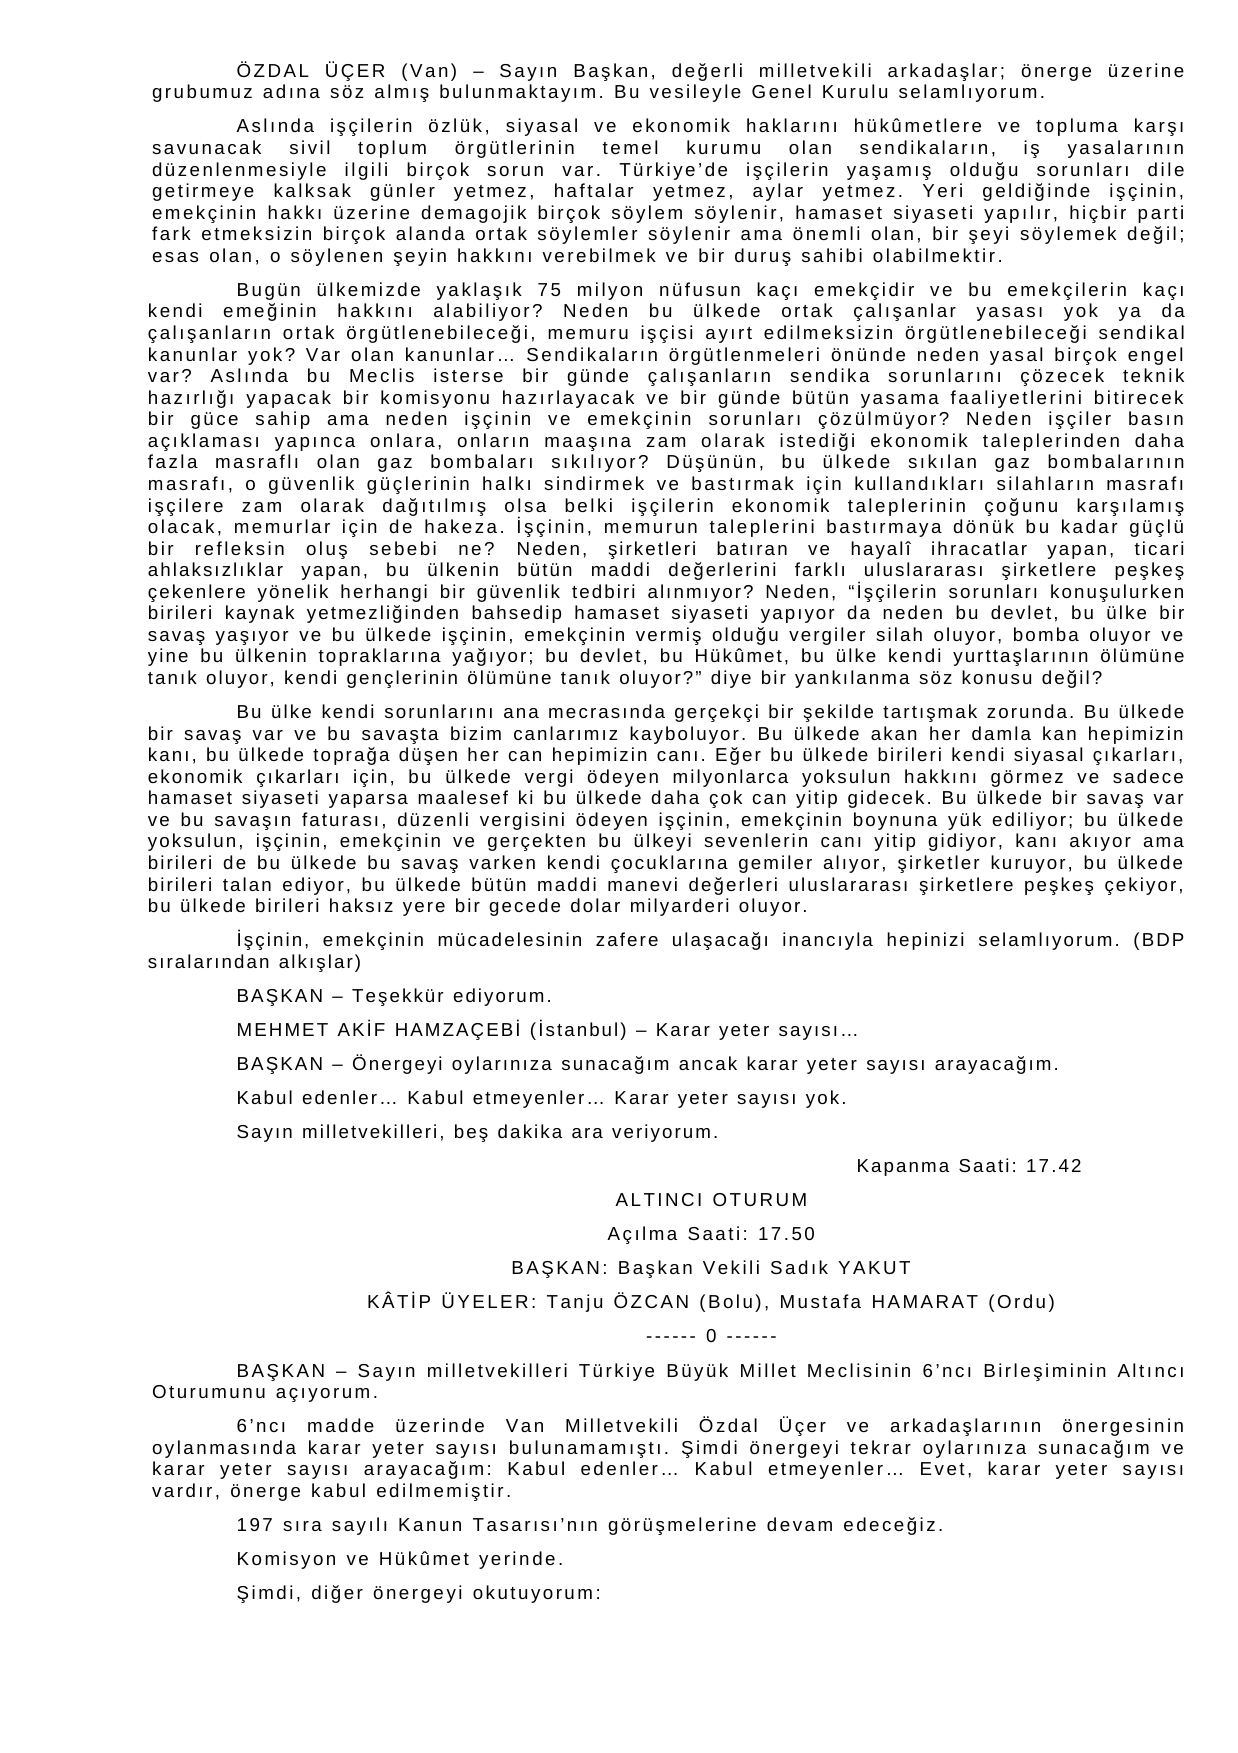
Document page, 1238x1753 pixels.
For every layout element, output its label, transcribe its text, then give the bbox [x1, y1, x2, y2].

text İşçinin, emekçinin mücadelesinin zafere ulaşacağı inancıyla hepinizi selamlıyorum. (BDP sıralarından alkışlar) [148, 929, 1186, 972]
text 6’ncı madde üzerinde Van Milletvekili Özdal Üçer ve arkadaşlarının önergesinin oylanmasında karar yeter sayısı bulunamamıştı. Şimdi önergeyi tekrar oylarınıza sunacağım ve karar yeter sayısı arayacağım: Kabul edenler… Kabul etmeyenler… Evet, karar yeter sayısı vardır, önerge kabul edilmemiştir. [152, 1415, 1186, 1501]
text Bugün ülkemizde yaklaşık 75 milyon nüfusun kaçı emekçidir ve bu emekçilerin kaçı kendi emeğinin hakkını alabiliyor? Neden bu ülkede ortak çalışanlar yasası yok ya da çalışanların ortak örgütlenebileceği, memuru işçisi ayırt edilmeksizin örgütlenebileceği sendikal kanunlar yok? Var olan kanunlar… Sendikaların örgütlenmeleri önünde neden yasal birçok engel var? Aslında bu Meclis isterse bir günde çalışanların sendika sorunlarını çözecek teknik hazırlığı yapacak bir komisyonu hazırlayacak ve bir günde bütün yasama faaliyetlerini bitirecek bir güce sahip ama neden işçinin ve emekçinin sorunları çözülmüyor? Neden işçiler basın açıklaması yapınca onlara, onların maaşına zam olarak istediği ekonomik taleplerinden daha fazla masraflı olan gaz bombaları sıkılıyor? Düşünün, bu ülkede sıkılan gaz bombalarının masrafı, o güvenlik güçlerinin halkı sindirmek ve bastırmak için kullandıkları silahların masrafı işçilere zam olarak dağıtılmış olsa belki işçilerin ekonomik taleplerinin çoğunu karşılamış olacak, memurlar için de hakeza. İşçinin, memurun taleplerini bastırmaya dönük bu kadar güçlü bir refleksin oluş sebebi ne? Neden, şirketleri batıran ve hayalî ihracatlar yapan, ticari ahlaksızlıklar yapan, bu ülkenin bütün maddi değerlerini farklı uluslararası şirketlere peşkeş çekenlere yönelik herhangi bir güvenlik tedbiri alınmıyor? Neden, “İşçilerin sorunları konuşulurken birileri kaynak yetmezliğinden bahsedip hamaset siyaseti yapıyor da neden bu devlet, bu ülke bir savaş yaşıyor ve bu ülkede işçinin, emekçinin vermiş olduğu vergiler silah oluyor, bomba oluyor ve yine bu ülkenin topraklarına yağıyor; bu devlet, bu Hükûmet, bu ülke kendi yurttaşlarının ölümüne tanık oluyor, kendi gençlerinin ölümüne tanık oluyor?” diye bir yankılanma söz konusu değil? [148, 279, 1186, 688]
text ------ 0 ------ [152, 1325, 1186, 1347]
text Şimdi, diğer önergeyi okutuyorum: [152, 1582, 1186, 1603]
text BAŞKAN – Teşekkür ediyorum. [152, 985, 1186, 1006]
text BAŞKAN – Sayın milletvekilleri Türkiye Büyük Millet Meclisinin 6’ncı Birleşiminin Altıncı Oturumunu açıyorum. [152, 1359, 1186, 1402]
text 197 sıra sayılı Kanun Tasarısı’nın görüşmelerine devam edeceğiz. [152, 1514, 1186, 1535]
text MEHMET AKİF HAMZAÇEBİ (İstanbul) – Karar yeter sayısı… [152, 1019, 1186, 1040]
text Kapanma Saati: 17.42 [152, 1155, 1186, 1177]
text Bu ülke kendi sorunlarını ana mecrasında gerçekçi bir şekilde tartışmak zorunda. Bu ülkede bir savaş var ve bu savaşta bizim canlarımız kayboluyor. Bu ülkede akan her damla kan hepimizin kanı, bu ülkede toprağa düşen her can hepimizin canı. Eğer bu ülkede birileri kendi siyasal çıkarları, ekonomik çıkarları için, bu ülkede vergi ödeyen milyonlarca yoksulun hakkını görmez ve sadece hamaset siyaseti yaparsa maalesef ki bu ülkede daha çok can yitip gidecek. Bu ülkede bir savaş var ve bu savaşın faturası, düzenli vergisini ödeyen işçinin, emekçinin boynuna yük ediliyor; bu ülkede yoksulun, işçinin, emekçinin ve gerçekten bu ülkeyi sevenlerin canı yitip gidiyor, kanı akıyor ama birileri de bu ülkede bu savaş varken kendi çocuklarına gemiler alıyor, şirketler kuruyor, bu ülkede birileri talan ediyor, bu ülkede bütün maddi manevi değerleri uluslararası şirketlere peşkeş çekiyor, bu ülkede birileri haksız yere bir gecede dolar milyarderi oluyor. [148, 701, 1186, 917]
text Açılma Saati: 17.50 [152, 1223, 1186, 1245]
text KÂTİP ÜYELER: Tanju ÖZCAN (Bolu), Mustafa HAMARAT (Ordu) [152, 1291, 1186, 1313]
text Sayın milletvekilleri, beş dakika ara veriyorum. [152, 1121, 1186, 1142]
text Kabul edenler… Kabul etmeyenler… Karar yeter sayısı yok. [152, 1087, 1186, 1108]
text Aslında işçilerin özlük, siyasal ve ekonomik haklarını hükûmetlere ve topluma karşı savunacak sivil toplum örgütlerinin temel kurumu olan sendikaların, iş yasalarının düzenlenmesiyle ilgili birçok sorun var. Türkiye’de işçilerin yaşamış olduğu sorunları dile getirmeye kalksak günler yetmez, haftalar yetmez, aylar yetmez. Yeri geldiğinde işçinin, emekçinin hakkı üzerine demagojik birçok söylem söylenir, hamaset siyaseti yapılır, hiçbir parti fark etmeksizin birçok alanda ortak söylemler söylenir ama önemli olan, bir şeyi söylemek değil; esas olan, o söylenen şeyin hakkını verebilmek ve bir duruş sahibi olabilmektir. [152, 115, 1186, 266]
text ÖZDAL ÜÇER (Van) – Sayın Başkan, değerli milletvekili arkadaşlar; önerge üzerine grubumuz adına söz almış bulunmaktayım. Bu vesileyle Genel Kurulu selamlıyorum. [152, 60, 1186, 103]
text Komisyon ve Hükûmet yerinde. [152, 1548, 1186, 1569]
text ALTINCI OTURUM [152, 1189, 1186, 1211]
text BAŞKAN – Önergeyi oylarınıza sunacağım ancak karar yeter sayısı arayacağım. [152, 1053, 1186, 1074]
text BAŞKAN: Başkan Vekili Sadık YAKUT [152, 1257, 1186, 1279]
